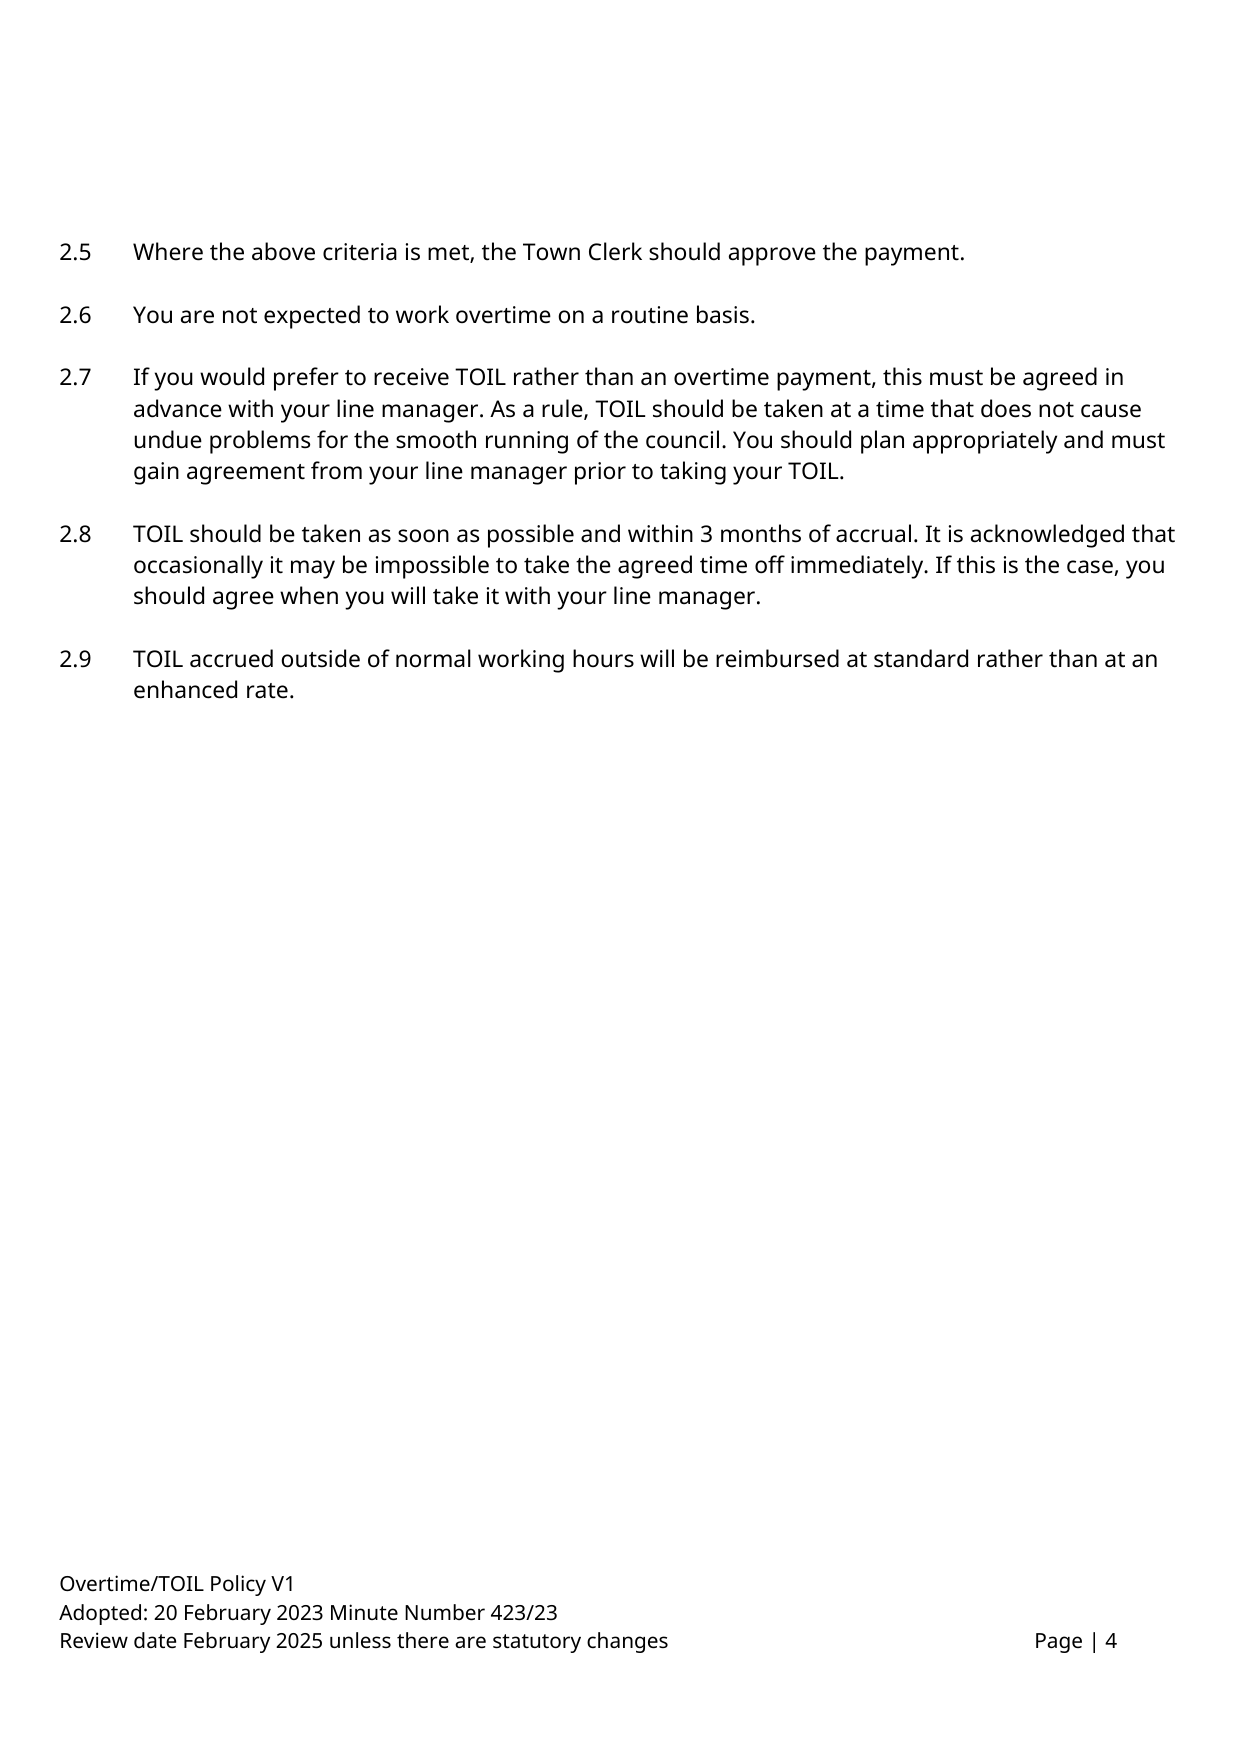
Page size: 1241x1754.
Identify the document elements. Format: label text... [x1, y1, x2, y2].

text 2.5 Where the above criteria is met, the Town Clerk should approve the payment. [59, 236, 1181, 268]
text 2.6 You are not expected to work overtime on a routine basis. [59, 299, 1181, 330]
text 2.7 If you would prefer to receive TOIL rather than an overtime payment, this must be agreed in advance with your line manager. As a rule, TOIL should be taken at a time that does not cause undue problems for the smooth running of the council. You should plan appropriately and must gain agreement from your line manager prior to taking your TOIL. [59, 361, 1181, 486]
text 2.9 TOIL accrued outside of normal working hours will be reimbursed at standard rather than at an enhanced rate. [59, 643, 1181, 705]
text 2.8 TOIL should be taken as soon as possible and within 3 months of accrual. It is acknowledged that occasionally it may be impossible to take the agreed time off immediately. If this is the case, you should agree when you will take it with your line manager. [59, 518, 1181, 611]
